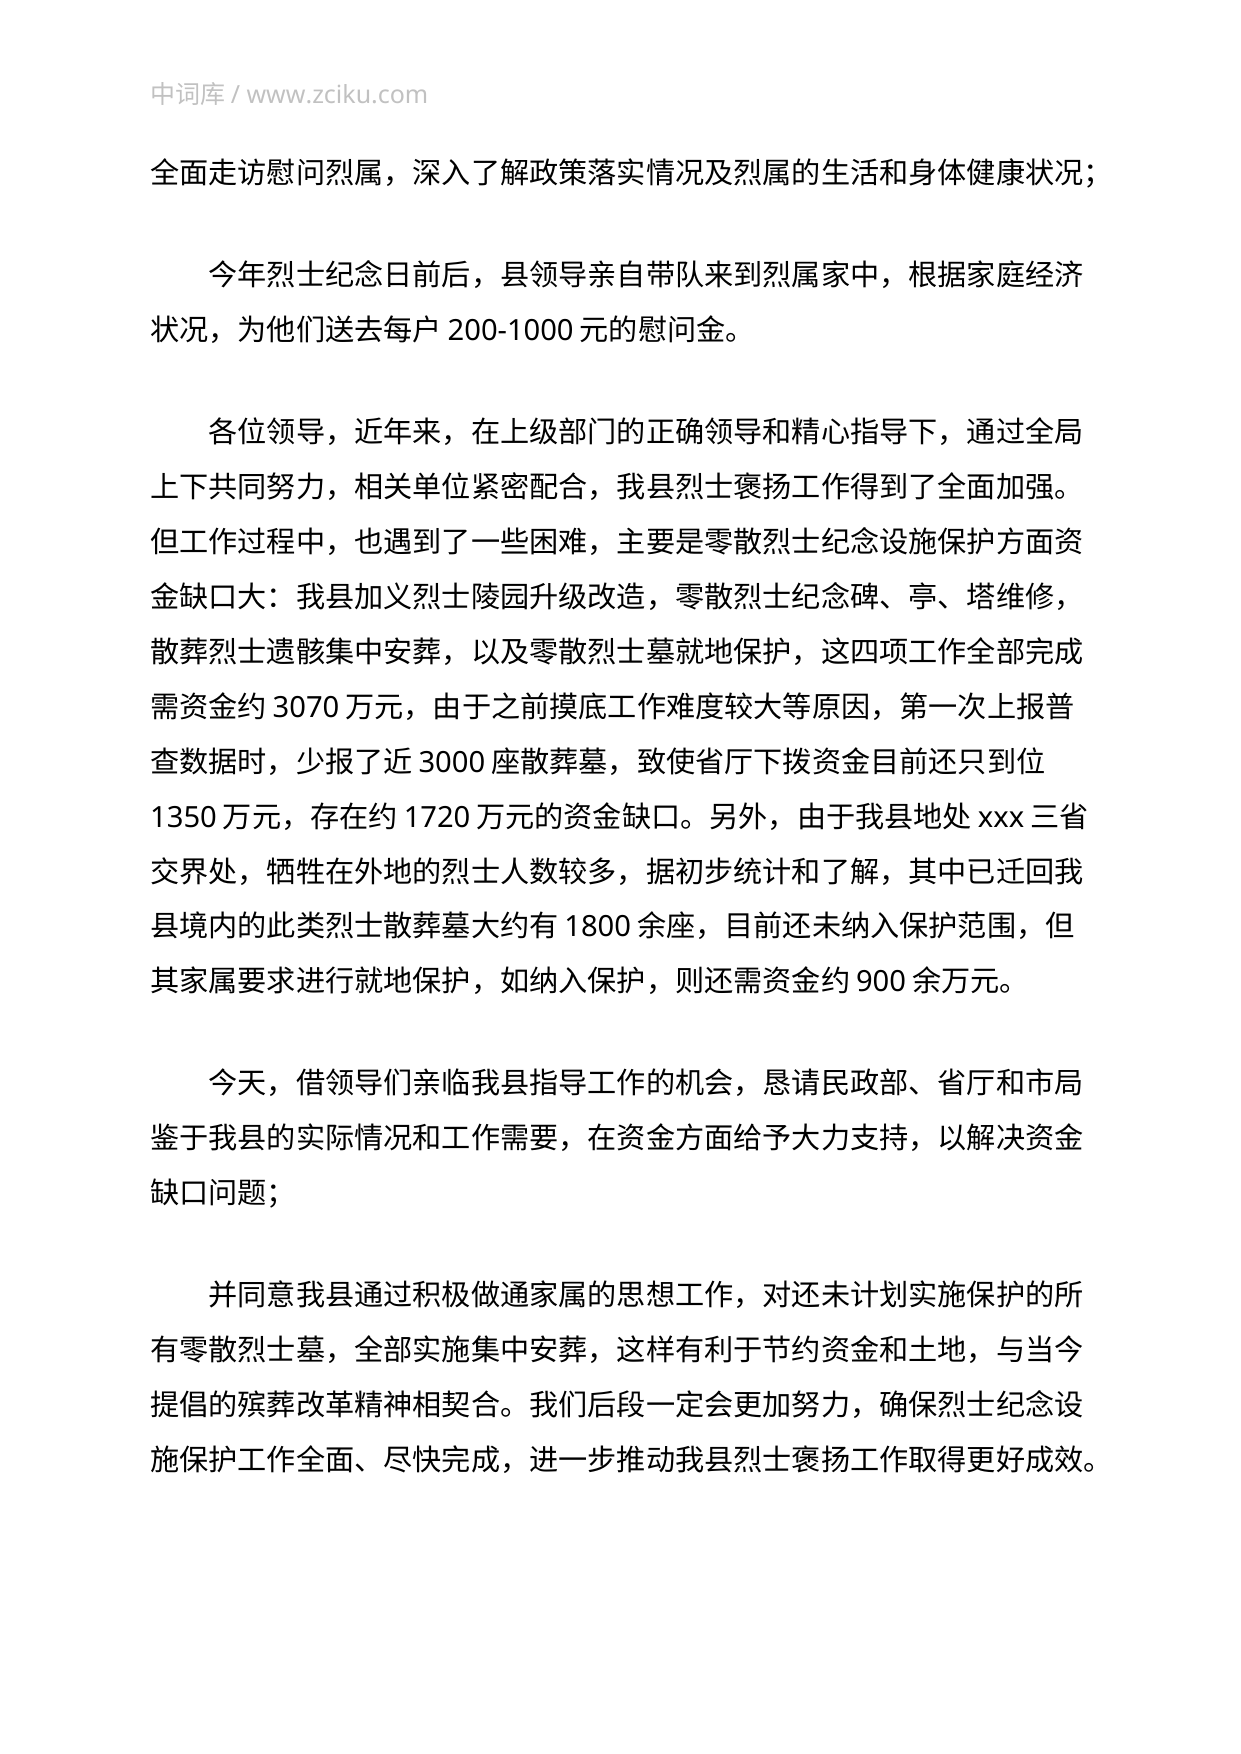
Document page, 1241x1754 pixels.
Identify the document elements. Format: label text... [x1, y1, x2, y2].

text 各位领导，近年来，在上级部门的正确领导和精心指导下，通过全局上下共同努力，相关单位紧密配合，我县烈士褒扬工作得到了全面加强。但工作过程中，也遇到了一些困难，主要是零散烈士纪念设施保护方面资金缺口大：我县加义烈士陵园升级改造，零散烈士纪念碑、亭、塔维修，散葬烈士遗骸集中安葬，以及零散烈士墓就地保护，这四项工作全部完成需资金约3070万元，由于之前摸底工作难度较大等原因，第一次上报普查数据时，少报了近3000座散葬墓，致使省厅下拨资金目前还只到位1350万元，存在约1720万元的资金缺口。另外，由于我县地处xxx三省交界处，牺牲在外地的烈士人数较多，据初步统计和了解，其中已迁回我县境内的此类烈士散葬墓大约有1800余座，目前还未纳入保护范围，但其家属要求进行就地保护，如纳入保护，则还需资金约900余万元。 [150, 409, 1090, 1000]
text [150, 150, 1090, 192]
text 并同意我县通过积极做通家属的思想工作，对还未计划实施保护的所有零散烈士墓，全部实施集中安葬，这样有利于节约资金和土地，与当今提倡的殡葬改革精神相契合。我们后段一定会更加努力，确保烈士纪念设施保护工作全面、尽快完成，进一步推动我县烈士褒扬工作取得更好成效。 [150, 1272, 1090, 1478]
text 今年烈士纪念日前后，县领导亲自带队来到烈属家中，根据家庭经济状况，为他们送去每户200-1000元的慰问金。 [150, 252, 1090, 349]
text 今天，借领导们亲临我县指导工作的机会，恳请民政部、省厅和市局鉴于我县的实际情况和工作需要，在资金方面给予大力支持，以解决资金缺口问题； [150, 1060, 1090, 1212]
